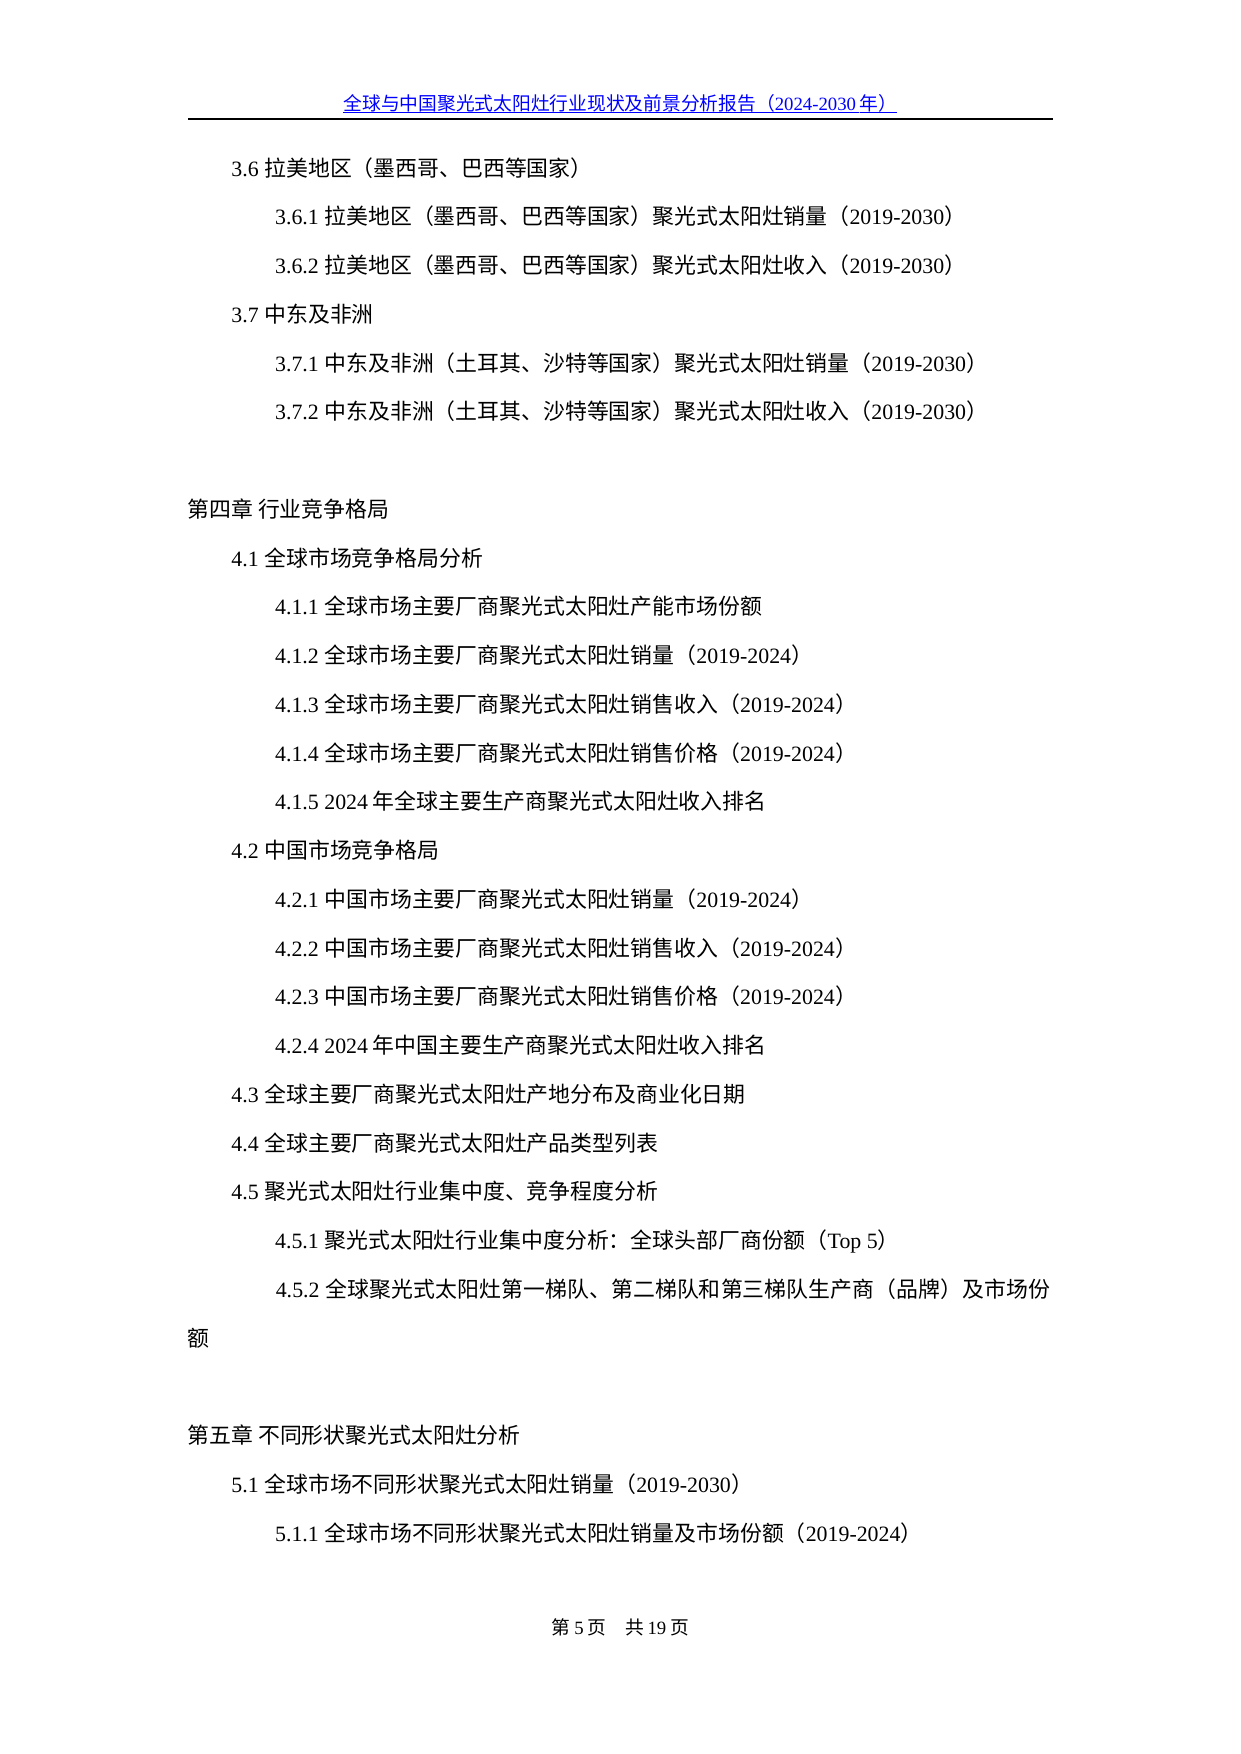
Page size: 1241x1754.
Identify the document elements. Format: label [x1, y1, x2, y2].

text [187, 150, 1053, 1548]
